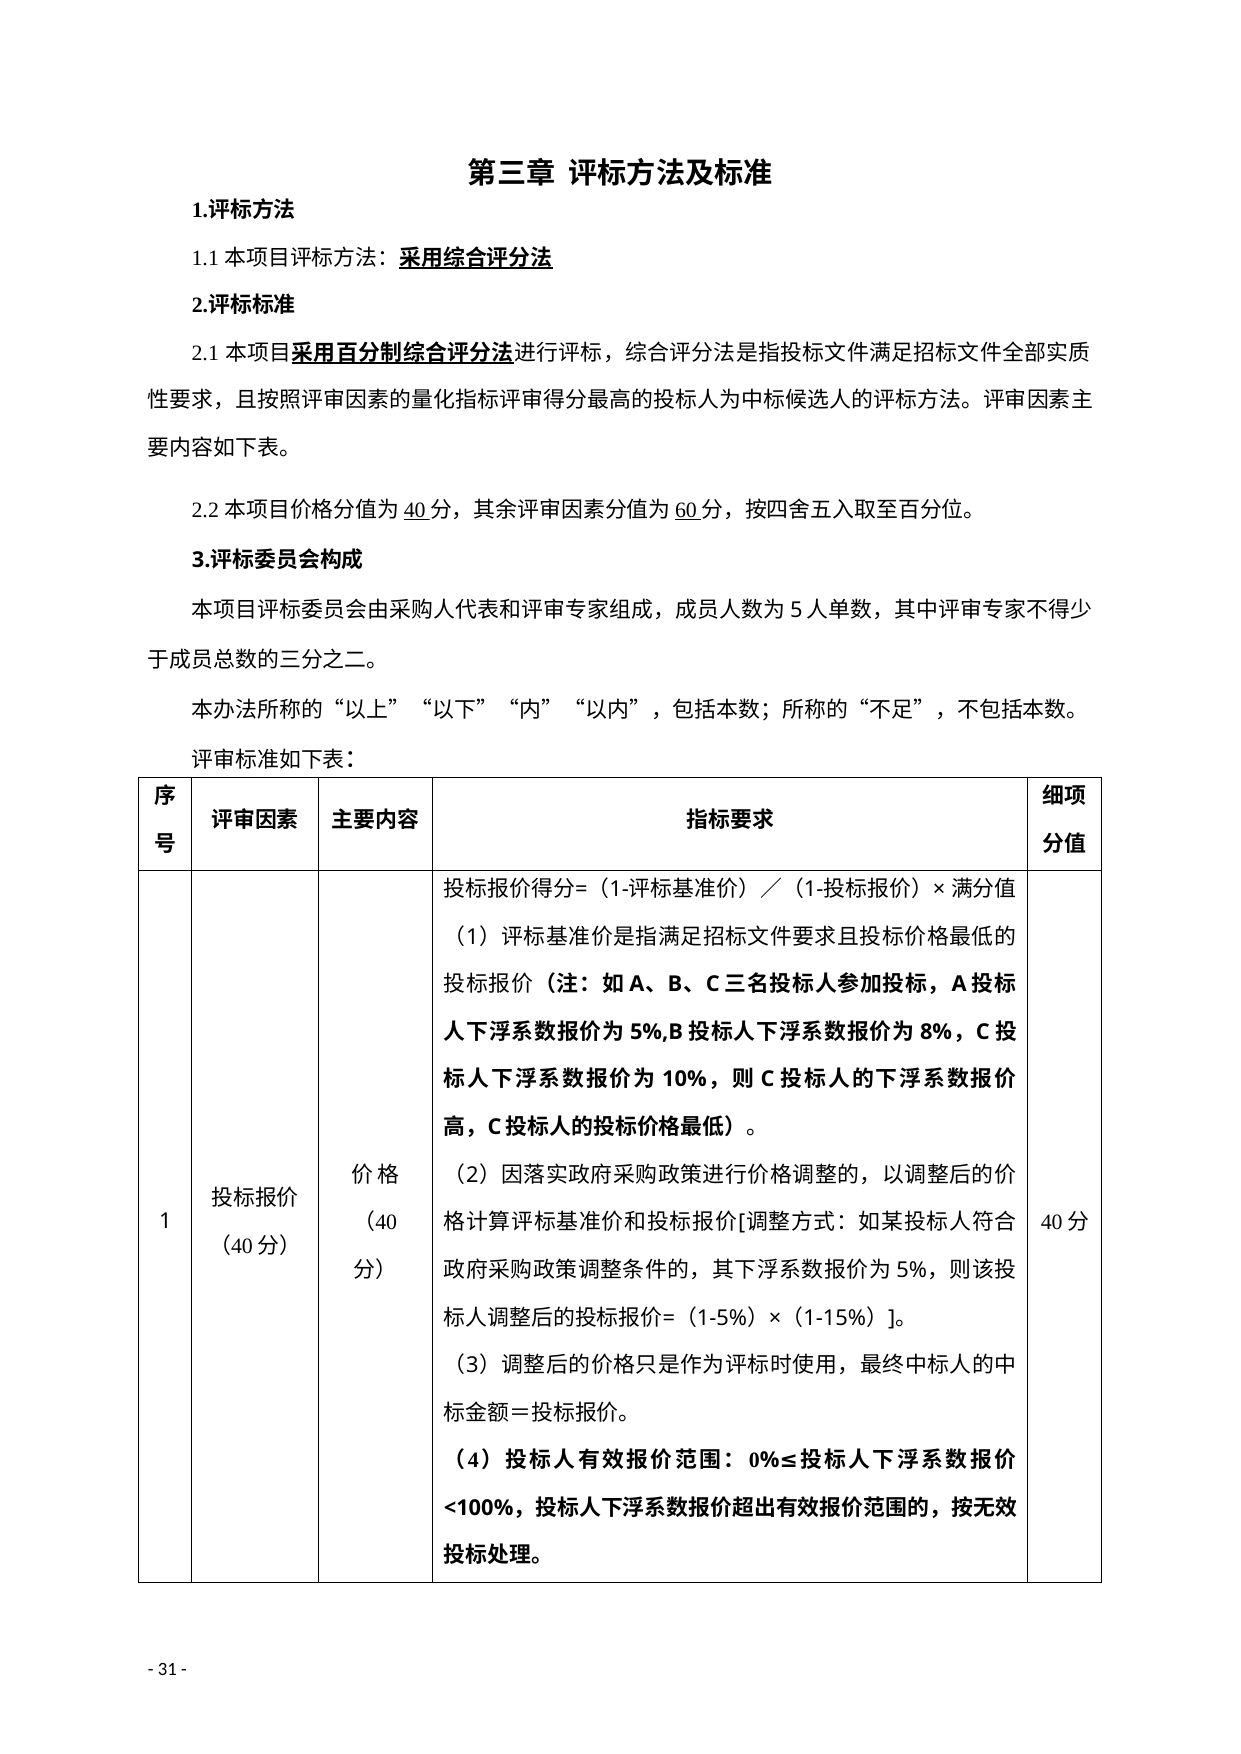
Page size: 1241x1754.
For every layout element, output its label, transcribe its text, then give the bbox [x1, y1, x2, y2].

text 1.1 本项目评标方法：采用综合评分法 [148, 240, 1093, 271]
text 2.1 本项目采用百分制综合评分法进行评标，综合评分法是指投标文件满足招标文件全部实质性要求，且按照评审因素的量化指标评审得分最高的投标人为中标候选人的评标方法。评审因素主要内容如下表。 [148, 335, 1093, 461]
table_cell 投标报价（40分） [192, 871, 318, 1582]
table_cell 40分 [1028, 871, 1101, 1582]
text 3.评标委员会构成 [148, 527, 1093, 577]
text 2.2 本项目价格分值为40分，其余评审因素分值为60分，按四舍五入取至百分位。 [148, 477, 1093, 527]
table_header 指标要求 [433, 778, 1027, 870]
text 第三章 评标方法及标准 [148, 150, 1093, 192]
table_header 序号 [139, 778, 191, 870]
text 评审标准如下表： [148, 727, 1093, 777]
text 本项目评标委员会由采购人代表和评审专家组成，成员人数为5人单数，其中评审专家不得少于成员总数的三分之二。 [148, 577, 1093, 677]
text 2.评标标准 [148, 287, 1093, 319]
table_cell 投标报价得分=（1-评标基准价）／（1-投标报价）× 满分值 （1）评标基准价是指满足招标文件要求且投标价格最低的投标报价（注：如A、B、C三名投标人参加投标，A投标人下浮系数报价为5%,B投标人下浮系数报价为8%，C投标人下浮系数报价为10%，则C投标人的下浮系数报价高，C投标人的投标价格最低）。 （2）因落实政府采购政策进行价格调整的，以调整后的价格计算评标基准价和投标报价[调整方式：如某投标人符合政府采购政策调整条件的，其下浮系数报价为5%，则该投标人调整后的投标报价=（1-5%）×（1-15%）]。 （3）调整后的价格只是作为评标时使用，最终中标人的中标金额＝投标报价。 （4）投标人有效报价范围：0%≤投标人下浮系数报价<100%，投标人下浮系数报价超出有效报价范围的，按无效投标处理。 [433, 871, 1027, 1582]
text 本办法所称的“以上”“以下”“内”“以内”，包括本数；所称的“不足”，不包括本数。 [148, 677, 1093, 727]
table_cell 价 格 （40分） [319, 871, 432, 1582]
table_header 细项 分值 [1028, 778, 1101, 870]
table_cell 1 [139, 871, 191, 1582]
text 1.评标方法 [148, 192, 1093, 224]
table_header 主要内容 [319, 778, 432, 870]
table_header 评审因素 [192, 778, 318, 870]
